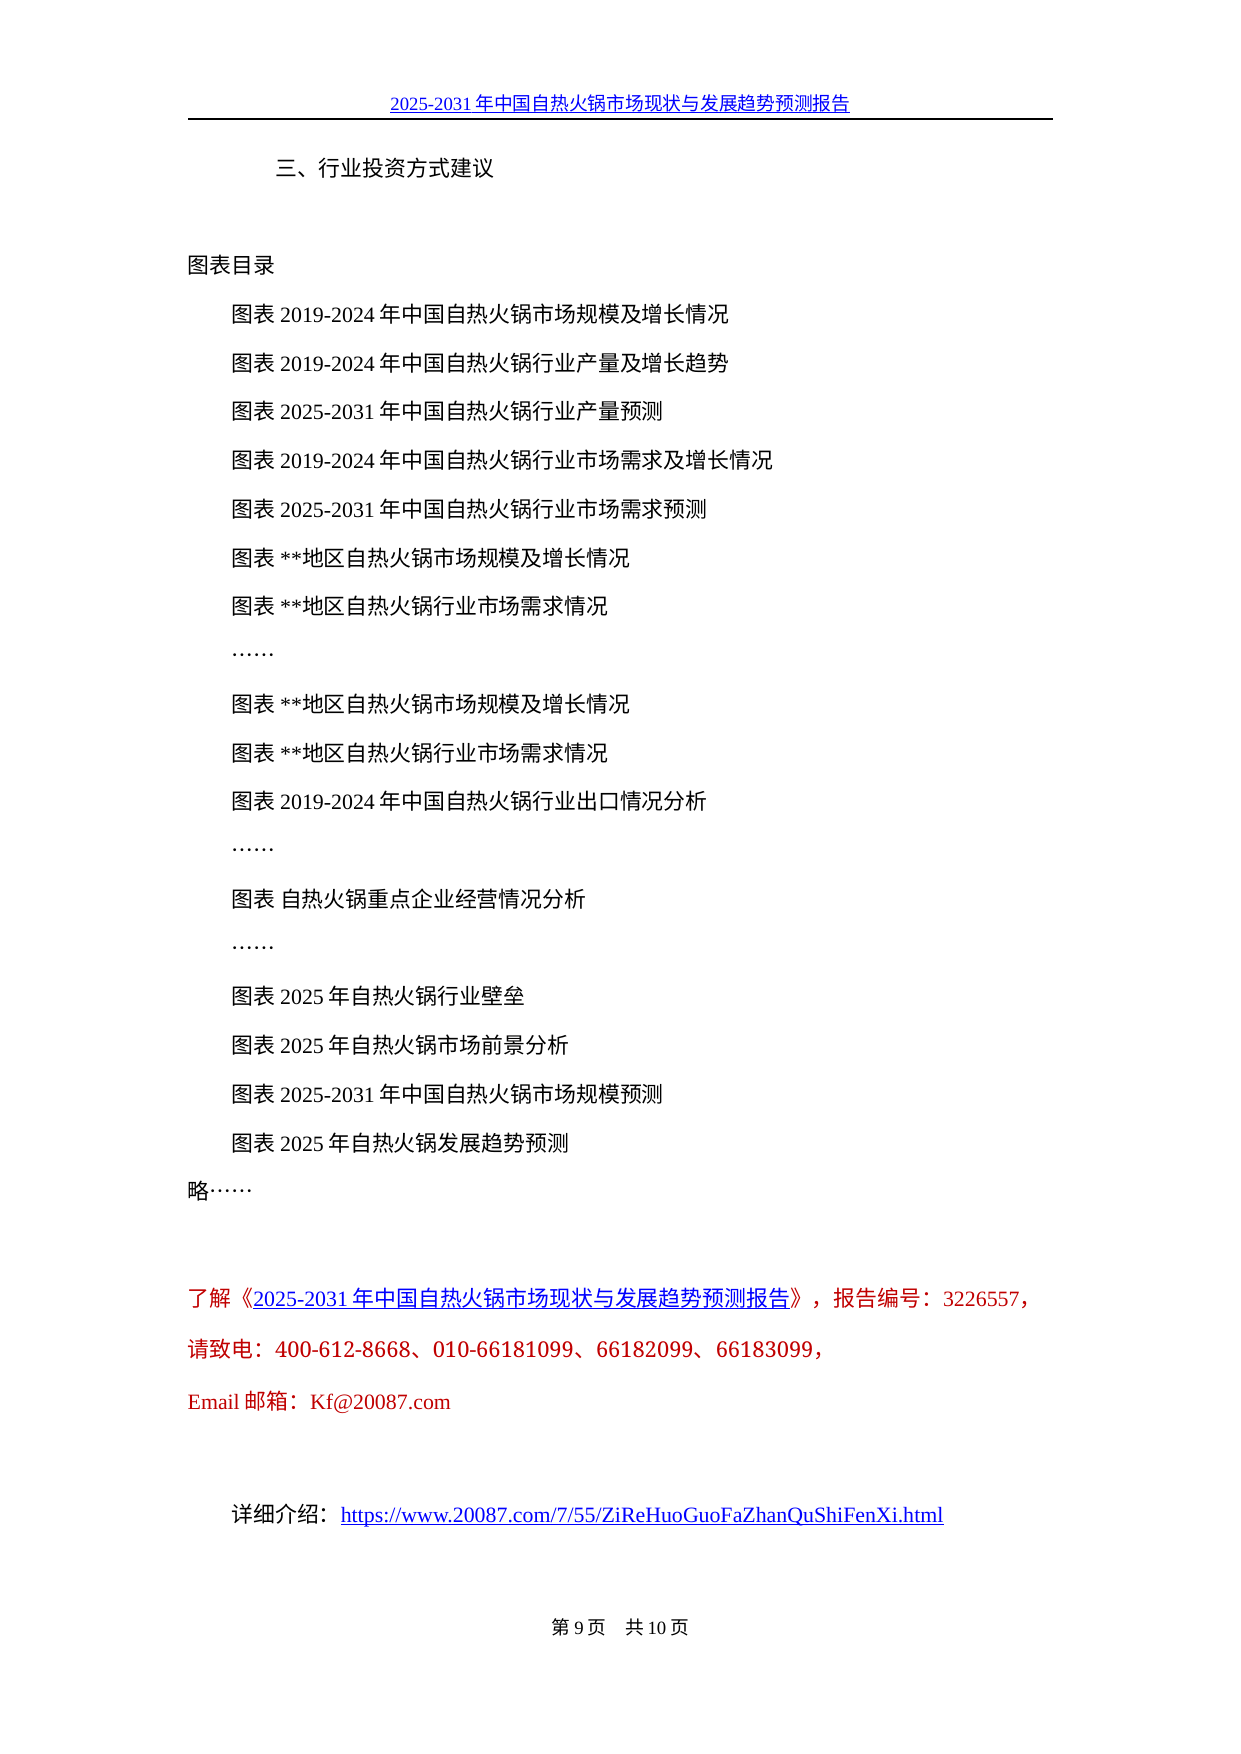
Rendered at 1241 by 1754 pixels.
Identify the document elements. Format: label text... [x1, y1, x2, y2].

text Email邮箱：Kf@20087.com [187, 1383, 1053, 1416]
text 详细介绍：https://www.20087.com/7/55/ZiReHuoGuoFaZhanQuShiFenXi.html [187, 1496, 1053, 1529]
text 了解《2025-2031年中国自热火锅市场现状与发展趋势预测报告》，报告编号：3226557， [187, 1280, 1053, 1313]
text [187, 150, 1053, 1206]
text 请致电：400-612-8668、010-66181099、66182099、66183099， [187, 1332, 1053, 1364]
